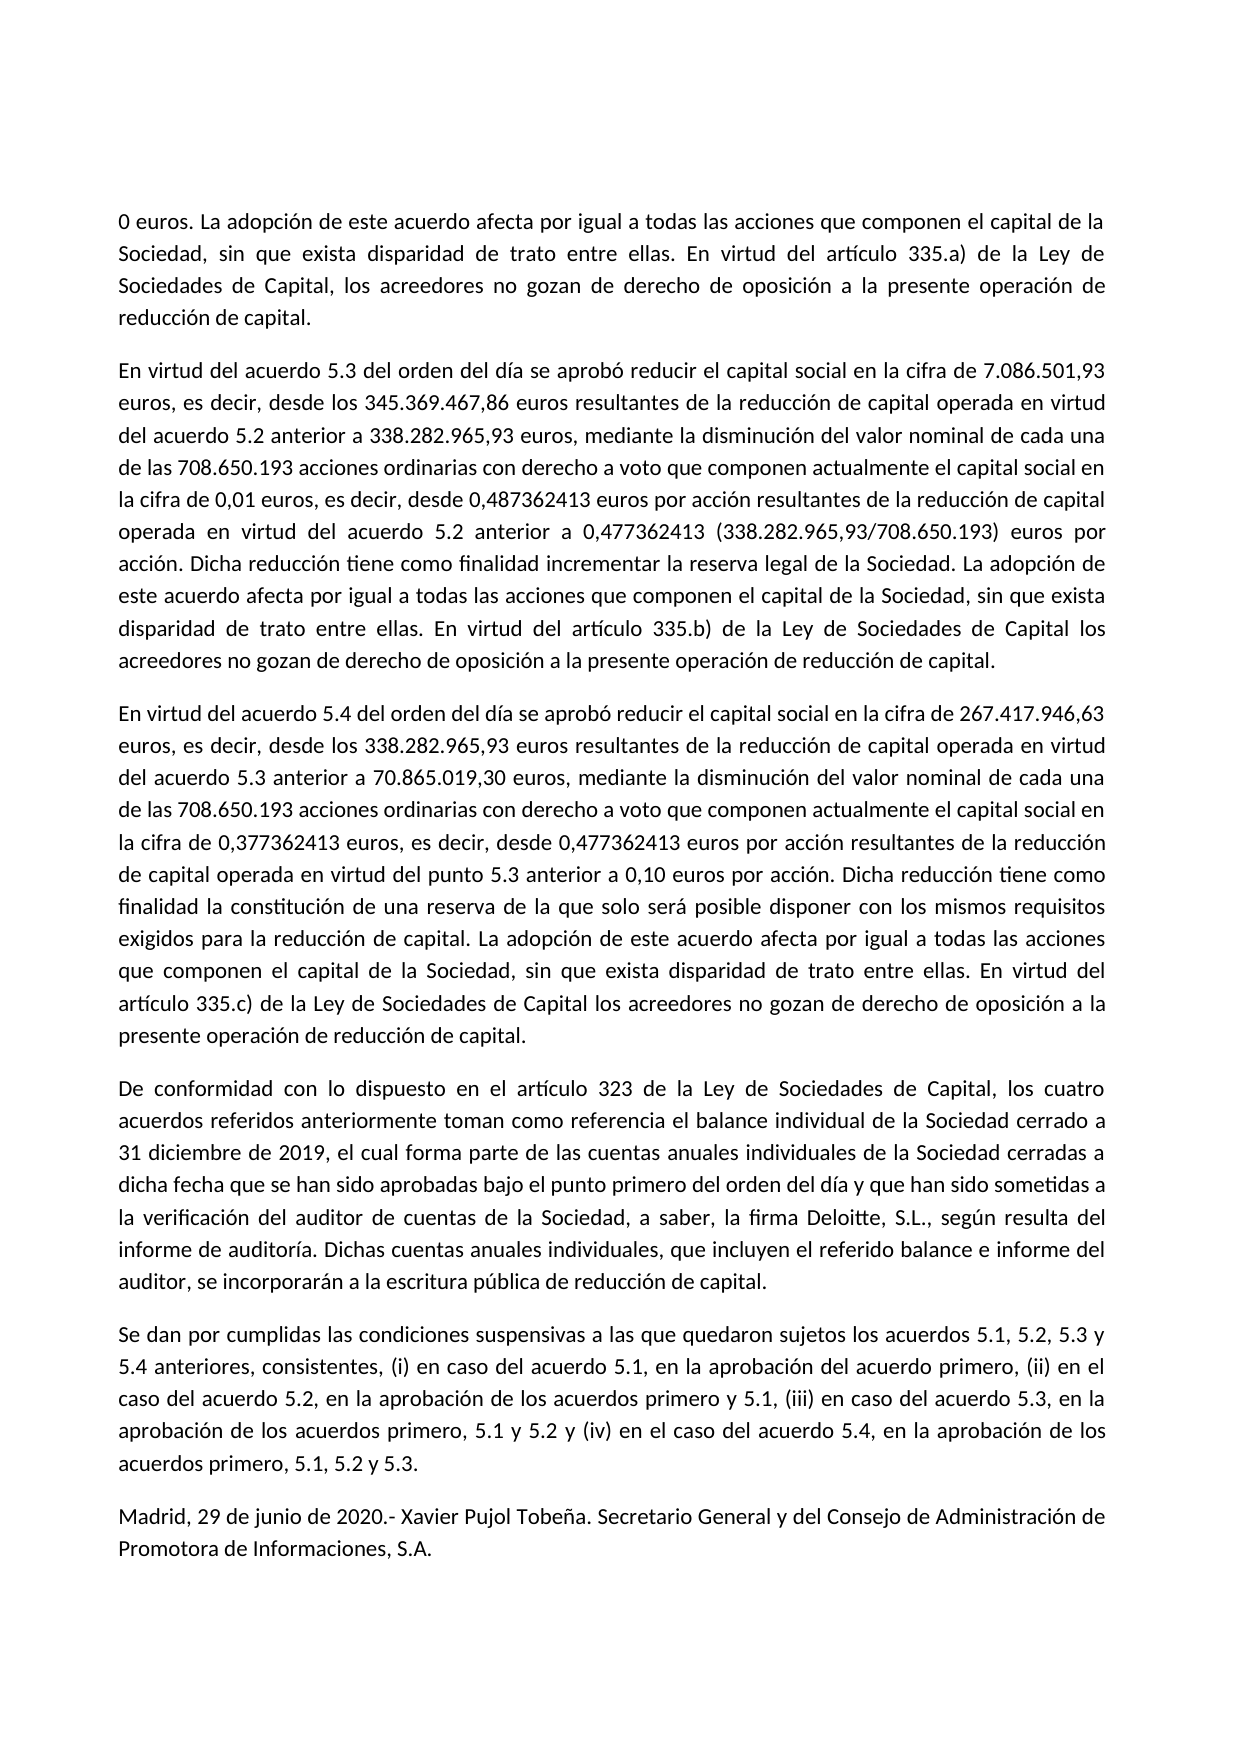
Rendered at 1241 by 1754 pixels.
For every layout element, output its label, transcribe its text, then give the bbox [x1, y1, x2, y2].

text En virtud del acuerdo 5.3 del orden del día se aprobó reducir el capital social en la cifra de 7.086.501,93 euros, es decir, desde los 345.369.467,86 euros resultantes de la reducción de capital operada en virtud del acuerdo 5.2 anterior a 338.282.965,93 euros, mediante la disminución del valor nominal de cada una de las 708.650.193 acciones ordinarias con derecho a voto que componen actualmente el capital social en la cifra de 0,01 euros, es decir, desde 0,487362413 euros por acción resultantes de la reducción de capital operada en virtud del acuerdo 5.2 anterior a 0,477362413 (338.282.965,93/708.650.193) euros por acción. Dicha reducción tiene como finalidad incrementar la reserva legal de la Sociedad. La adopción de este acuerdo afecta por igual a todas las acciones que componen el capital de la Sociedad, sin que exista disparidad de trato entre ellas. En virtud del artículo 335.b) de la Ley de Sociedades de Capital los acreedores no gozan de derecho de oposición a la presente operación de reducción de capital. [118, 356, 1107, 674]
text En virtud del acuerdo 5.4 del orden del día se aprobó reducir el capital social en la cifra de 267.417.946,63 euros, es decir, desde los 338.282.965,93 euros resultantes de la reducción de capital operada en virtud del acuerdo 5.3 anterior a 70.865.019,30 euros, mediante la disminución del valor nominal de cada una de las 708.650.193 acciones ordinarias con derecho a voto que componen actualmente el capital social en la cifra de 0,377362413 euros, es decir, desde 0,477362413 euros por acción resultantes de la reducción de capital operada en virtud del punto 5.3 anterior a 0,10 euros por acción. Dicha reducción tiene como finalidad la constitución de una reserva de la que solo será posible disponer con los mismos requisitos exigidos para la reducción de capital. La adopción de este acuerdo afecta por igual a todas las acciones que componen el capital de la Sociedad, sin que exista disparidad de trato entre ellas. En virtud del artículo 335.c) de la Ley de Sociedades de Capital los acreedores no gozan de derecho de oposición a la presente operación de reducción de capital. [118, 699, 1107, 1049]
text Madrid, 29 de junio de 2020.- Xavier Pujol Tobeña. Secretario General y del Consejo de Administración de Promotora de Informaciones, S.A. [118, 1502, 1107, 1562]
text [118, 207, 1107, 331]
text De conformidad con lo dispuesto en el artículo 323 de la Ley de Sociedades de Capital, los cuatro acuerdos referidos anteriormente toman como referencia el balance individual de la Sociedad cerrado a 31 diciembre de 2019, el cual forma parte de las cuentas anuales individuales de la Sociedad cerradas a dicha fecha que se han sido aprobadas bajo el punto primero del orden del día y que han sido sometidas a la verificación del auditor de cuentas de la Sociedad, a saber, la firma Deloitte, S.L., según resulta del informe de auditoría. Dichas cuentas anuales individuales, que incluyen el referido balance e informe del auditor, se incorporarán a la escritura pública de reducción de capital. [118, 1074, 1107, 1295]
text Se dan por cumplidas las condiciones suspensivas a las que quedaron sujetos los acuerdos 5.1, 5.2, 5.3 y 5.4 anteriores, consistentes, (i) en caso del acuerdo 5.1, en la aprobación del acuerdo primero, (ii) en el caso del acuerdo 5.2, en la aprobación de los acuerdos primero y 5.1, (iii) en caso del acuerdo 5.3, en la aprobación de los acuerdos primero, 5.1 y 5.2 y (iv) en el caso del acuerdo 5.4, en la aprobación de los acuerdos primero, 5.1, 5.2 y 5.3. [118, 1320, 1107, 1477]
